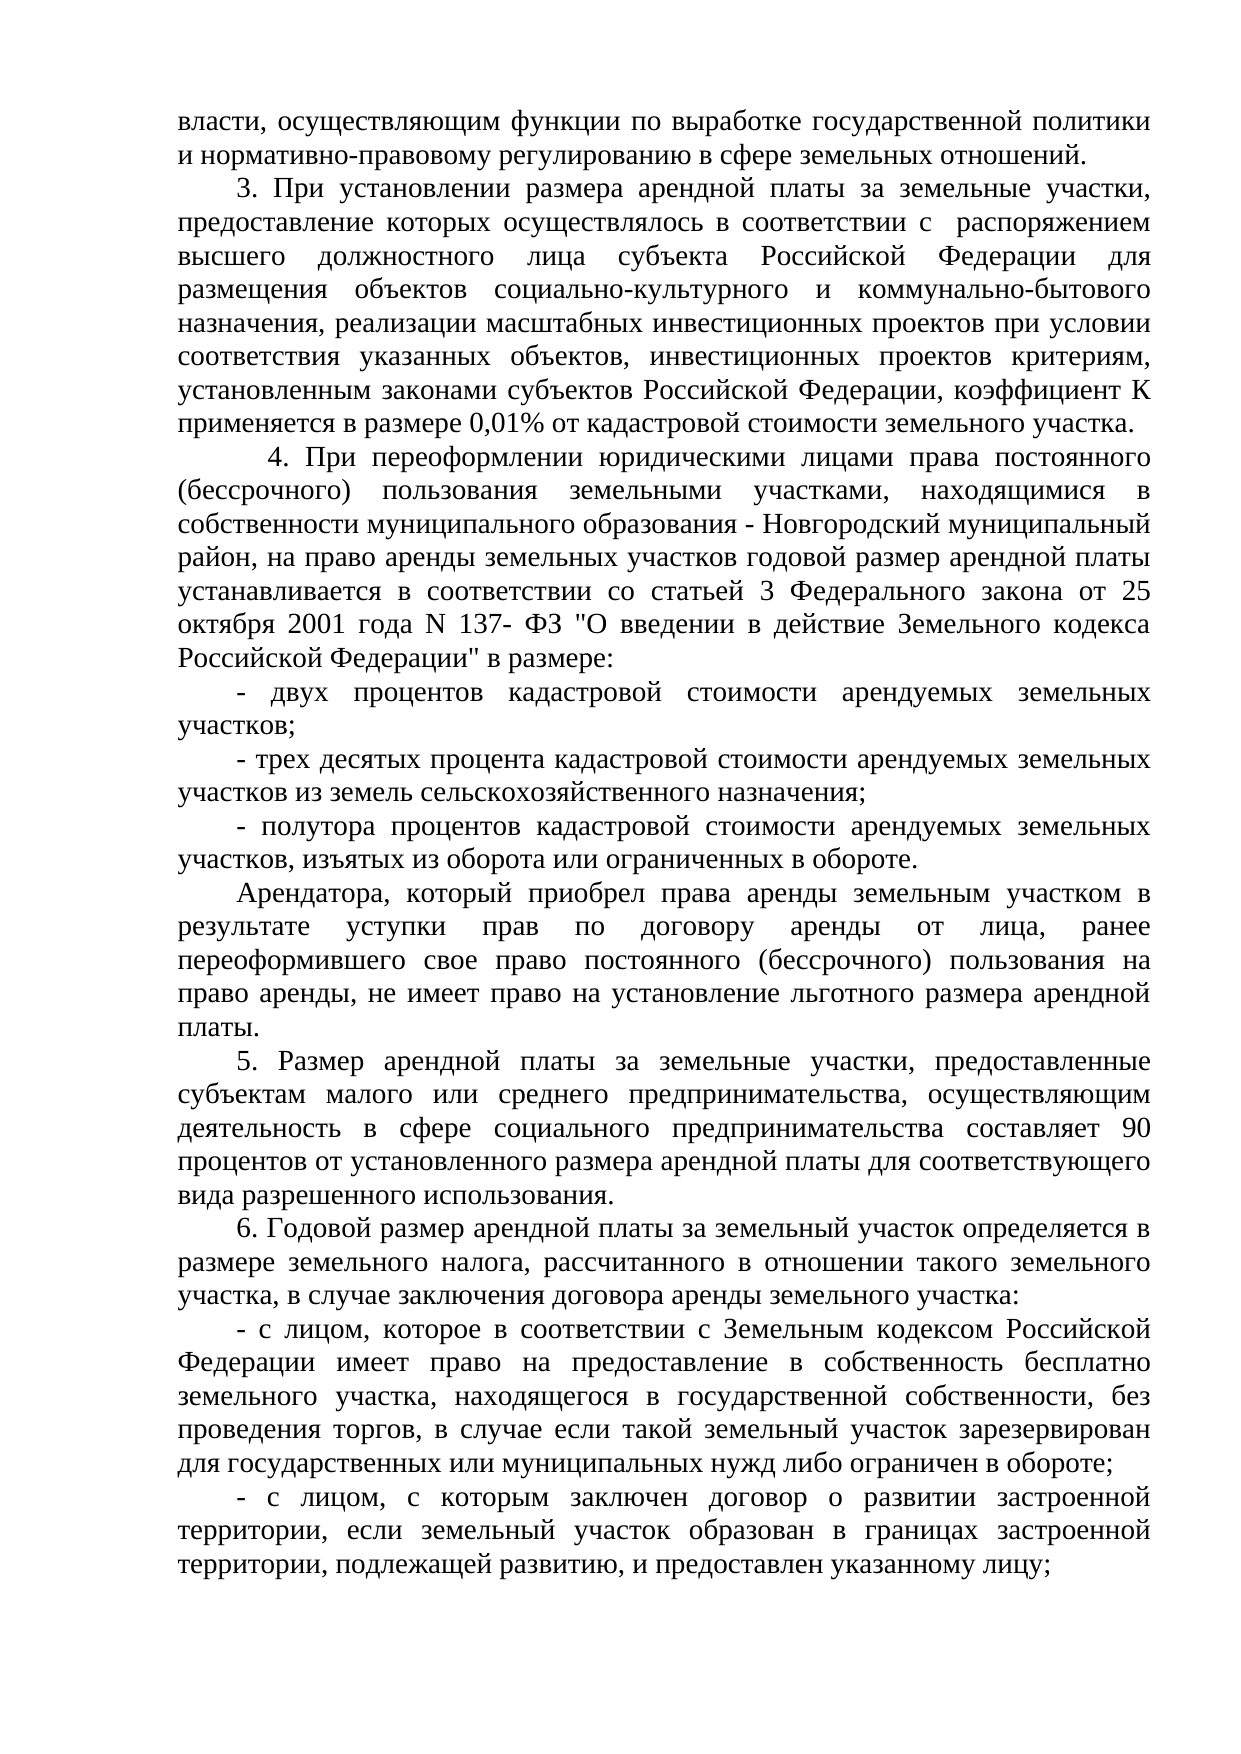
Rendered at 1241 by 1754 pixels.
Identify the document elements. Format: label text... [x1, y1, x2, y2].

text - с лицом, с которым заключен договор о развитии застроенной территории, если земельный участок образован в границах застроенной территории, подлежащей развитию, и предоставлен указанному лицу; [177, 1479, 1152, 1579]
text - с лицом, которое в соответствии с Земельным кодексом Российской Федерации имеет право на предоставление в собственность бесплатно земельного участка, находящегося в государственной собственности, без проведения торгов, в случае если такой земельный участок зарезервирован для государственных или муниципальных нужд либо ограничен в обороте; [177, 1311, 1152, 1479]
text 6. Годовой размер арендной платы за земельный участок определяется в размере земельного налога, рассчитанного в отношении такого земельного участка, в случае заключения договора аренды земельного участка: [177, 1210, 1152, 1311]
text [177, 103, 1152, 171]
text 4. При переоформлении юридическими лицами права постоянного (бессрочного) пользования земельными участками, находящимися в собственности муниципального образования - Новгородский муниципальный район, на право аренды земельных участков годовой размер арендной платы устанавливается в соответствии со статьей 3 Федерального закона от 25 октября 2001 года N 137- ФЗ "О введении в действие Земельного кодекса Российской Федерации" в размере: [177, 439, 1152, 674]
text - полутора процентов кадастровой стоимости арендуемых земельных участков, изъятых из оборота или ограниченных в обороте. [177, 808, 1152, 875]
text - двух процентов кадастровой стоимости арендуемых земельных участков; [177, 674, 1152, 741]
text Арендатора, который приобрел права аренды земельным участком в результате уступки прав по договору аренды от лица, ранее переоформившего свое право постоянного (бессрочного) пользования на право аренды, не имеет право на установление льготного размера арендной платы. [177, 875, 1152, 1043]
text 5. Размер арендной платы за земельные участки, предоставленные субъектам малого или среднего предпринимательства, осуществляющим деятельность в сфере социального предпринимательства составляет 90 процентов от установленного размера арендной платы для соответствующего вида разрешенного использования. [177, 1043, 1152, 1210]
text 3. При установлении размера арендной платы за земельные участки, предоставление которых осуществлялось в соответствии с распоряжением высшего должностного лица субъекта Российской Федерации для размещения объектов социально-культурного и коммунально-бытового назначения, реализации масштабных инвестиционных проектов при условии соответствия указанных объектов, инвестиционных проектов критериям, установленным законами субъектов Российской Федерации, коэффициент К применяется в размере 0,01% от кадастровой стоимости земельного участка. [177, 171, 1152, 439]
text - трех десятых процента кадастровой стоимости арендуемых земельных участков из земель сельскохозяйственного назначения; [177, 741, 1152, 808]
